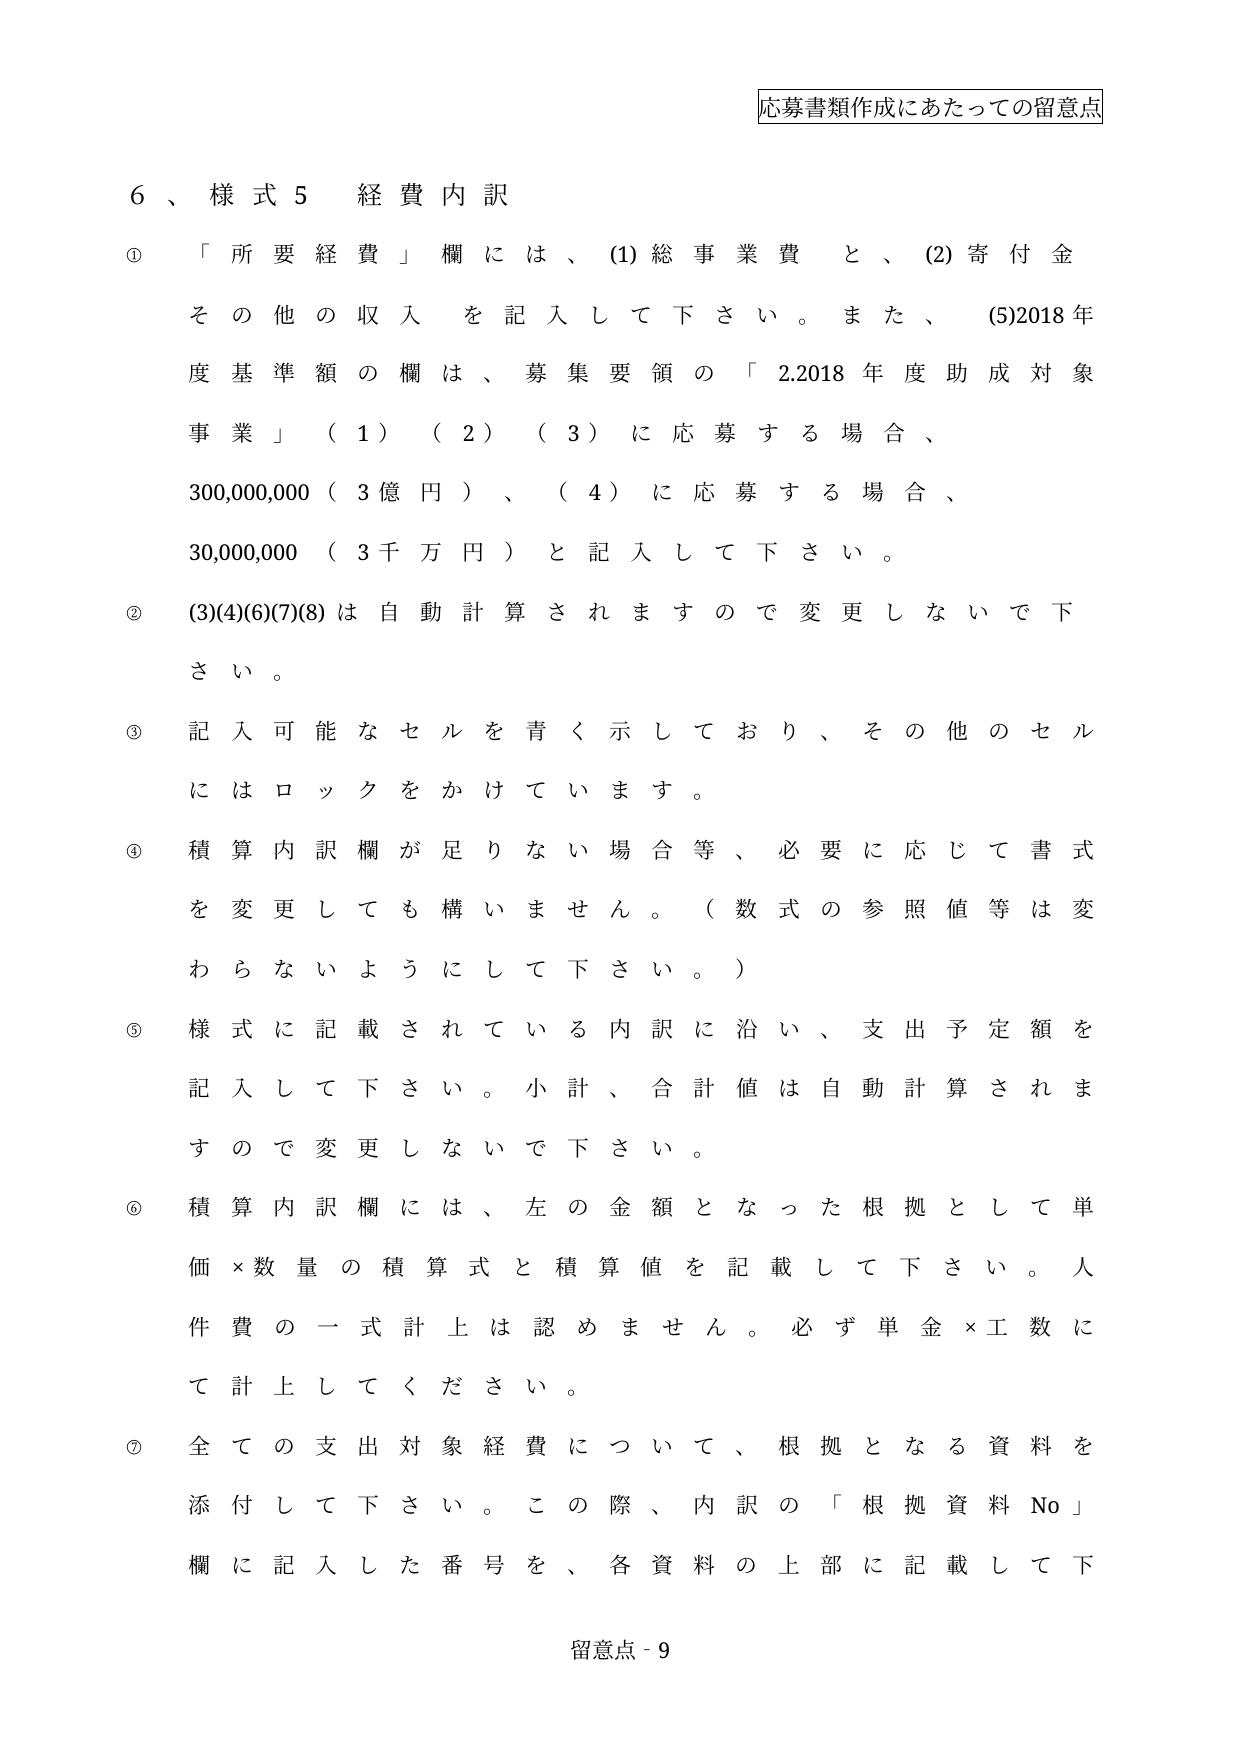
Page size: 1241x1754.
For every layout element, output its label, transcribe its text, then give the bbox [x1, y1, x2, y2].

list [126, 1415, 1114, 1594]
list (3)(4)(6)(7)(8)は自動計算されますので変更しないで下さい。 [126, 581, 1114, 700]
subtitle ６、様式5 経費内訳 [126, 164, 1114, 223]
list 「所要経費」欄には、(1)総事業費 と、(2)寄付金その他の収入 を記入して下さい。また、 (5)2018年度基準額の欄は、募集要領の「2.2018年度助成対象事業」（1）（2）（3）に応募する場合、300,000,000（3億円）、（4）に応募する場合、30,000,000（3千万円）と記入して下さい。 [126, 223, 1114, 581]
list 積算内訳欄が足りない場合等、必要に応じて書式を変更しても構いません。（数式の参照値等は変わらないようにして下さい。） [126, 819, 1114, 998]
list 様式に記載されている内訳に沿い、支出予定額を記入して下さい。小計、合計値は自動計算されますので変更しないで下さい。 [126, 998, 1114, 1177]
list 記入可能なセルを青く示しており、その他のセルにはロックをかけています。 [126, 700, 1114, 819]
list 積算内訳欄には、左の金額となった根拠として単価×数量の積算式と積算値を記載して下さい。人件費の一式計上は認めません。必ず単金×工数にて計上してください。 [126, 1177, 1114, 1415]
